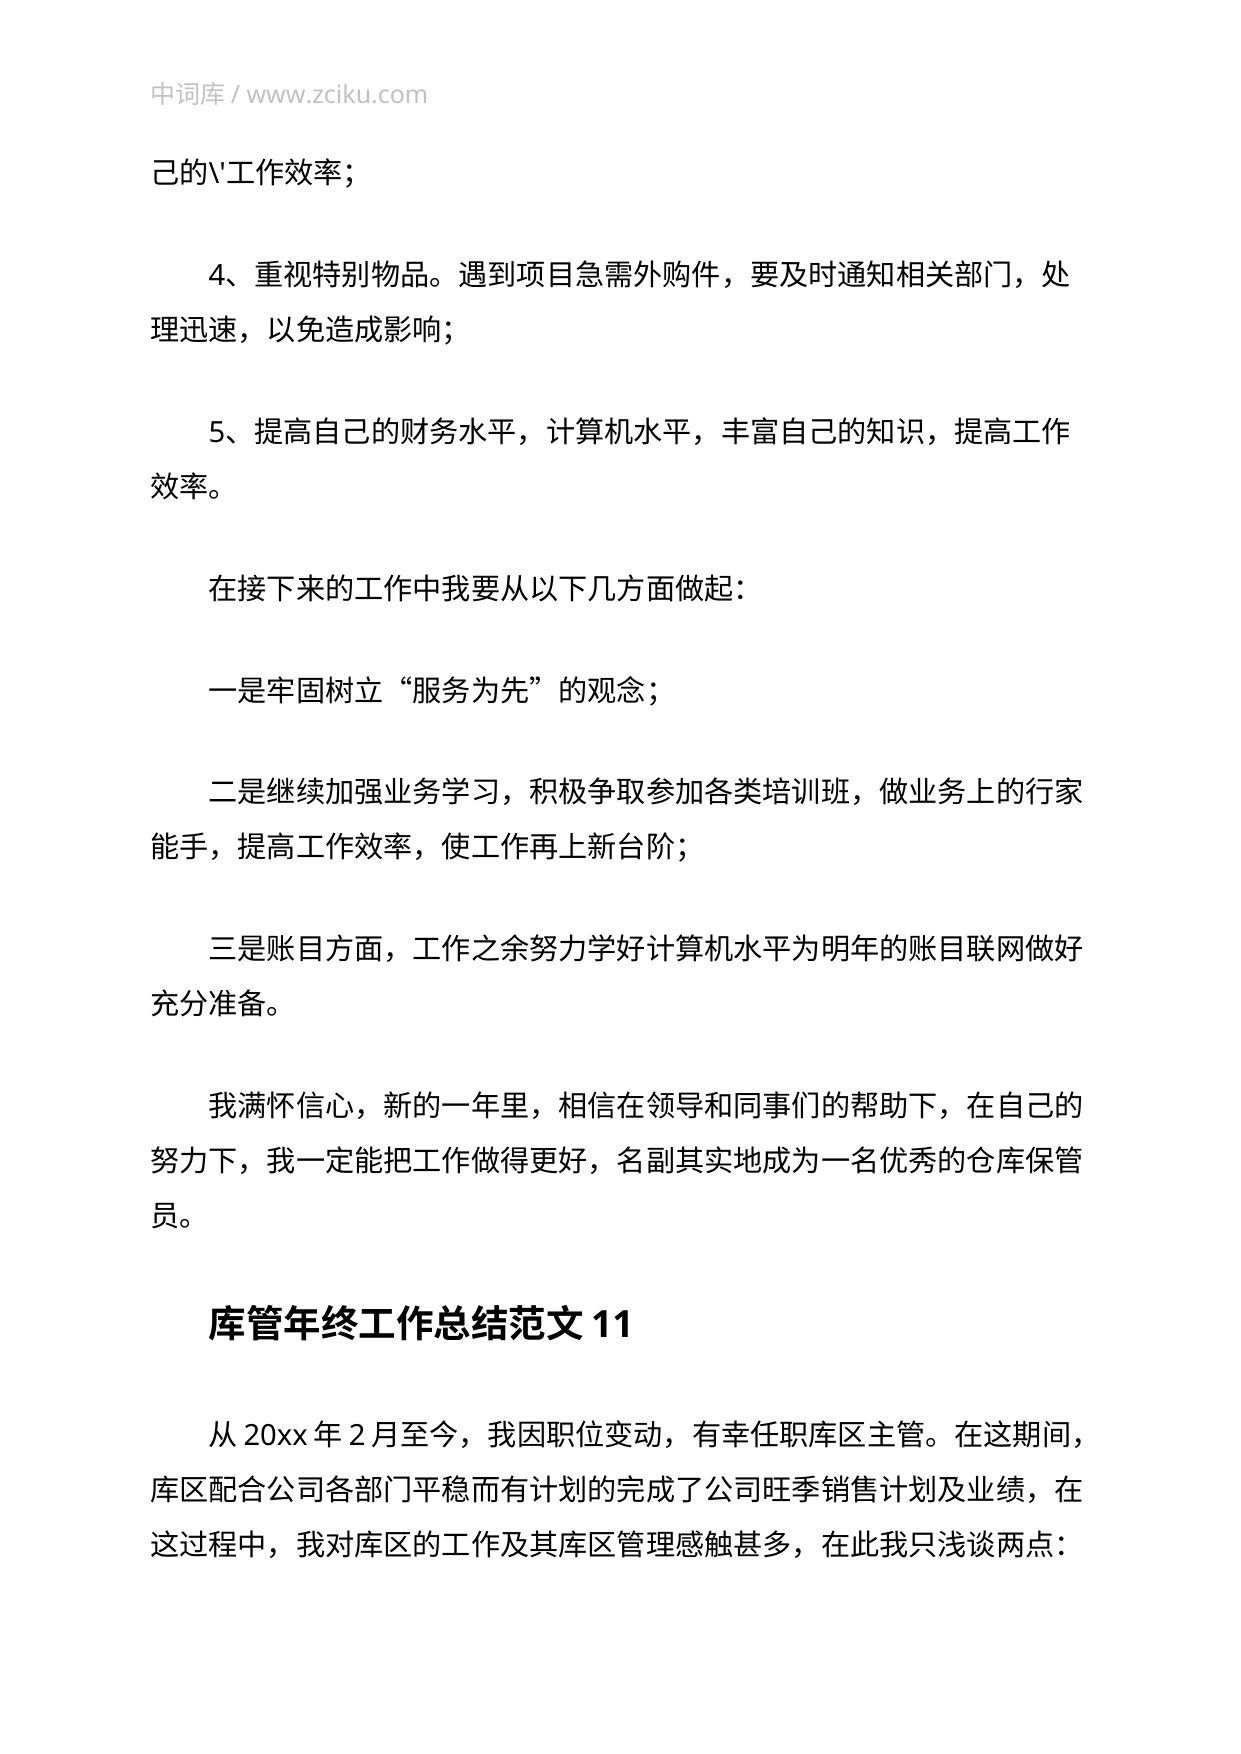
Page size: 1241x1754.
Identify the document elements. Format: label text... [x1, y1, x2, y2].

text 4、重视特别物品。遇到项目急需外购件，要及时通知相关部门，处理迅速，以免造成影响； [150, 252, 1090, 349]
text 5、提高自己的财务水平，计算机水平，丰富自己的知识，提高工作效率。 [150, 409, 1090, 506]
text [150, 150, 1090, 192]
text 在接下来的工作中我要从以下几方面做起： [150, 566, 1090, 608]
text 三是账目方面，工作之余努力学好计算机水平为明年的账目联网做好充分准备。 [150, 926, 1090, 1023]
text 我满怀信心，新的一年里，相信在领导和同事们的帮助下，在自己的努力下，我一定能把工作做得更好，名副其实地成为一名优秀的仓库保管员。 [150, 1082, 1090, 1234]
text 一是牢固树立“服务为先”的观念； [150, 667, 1090, 709]
text 二是继续加强业务学习，积极争取参加各类培训班，做业务上的行家能手，提高工作效率，使工作再上新台阶； [150, 769, 1090, 866]
text 从20xx年2月至今，我因职位变动，有幸任职库区主管。在这期间，库区配合公司各部门平稳而有计划的完成了公司旺季销售计划及业绩，在这过程中，我对库区的工作及其库区管理感触甚多，在此我只浅谈两点： [150, 1412, 1090, 1564]
text 库管年终工作总结范文11 [150, 1294, 1090, 1348]
